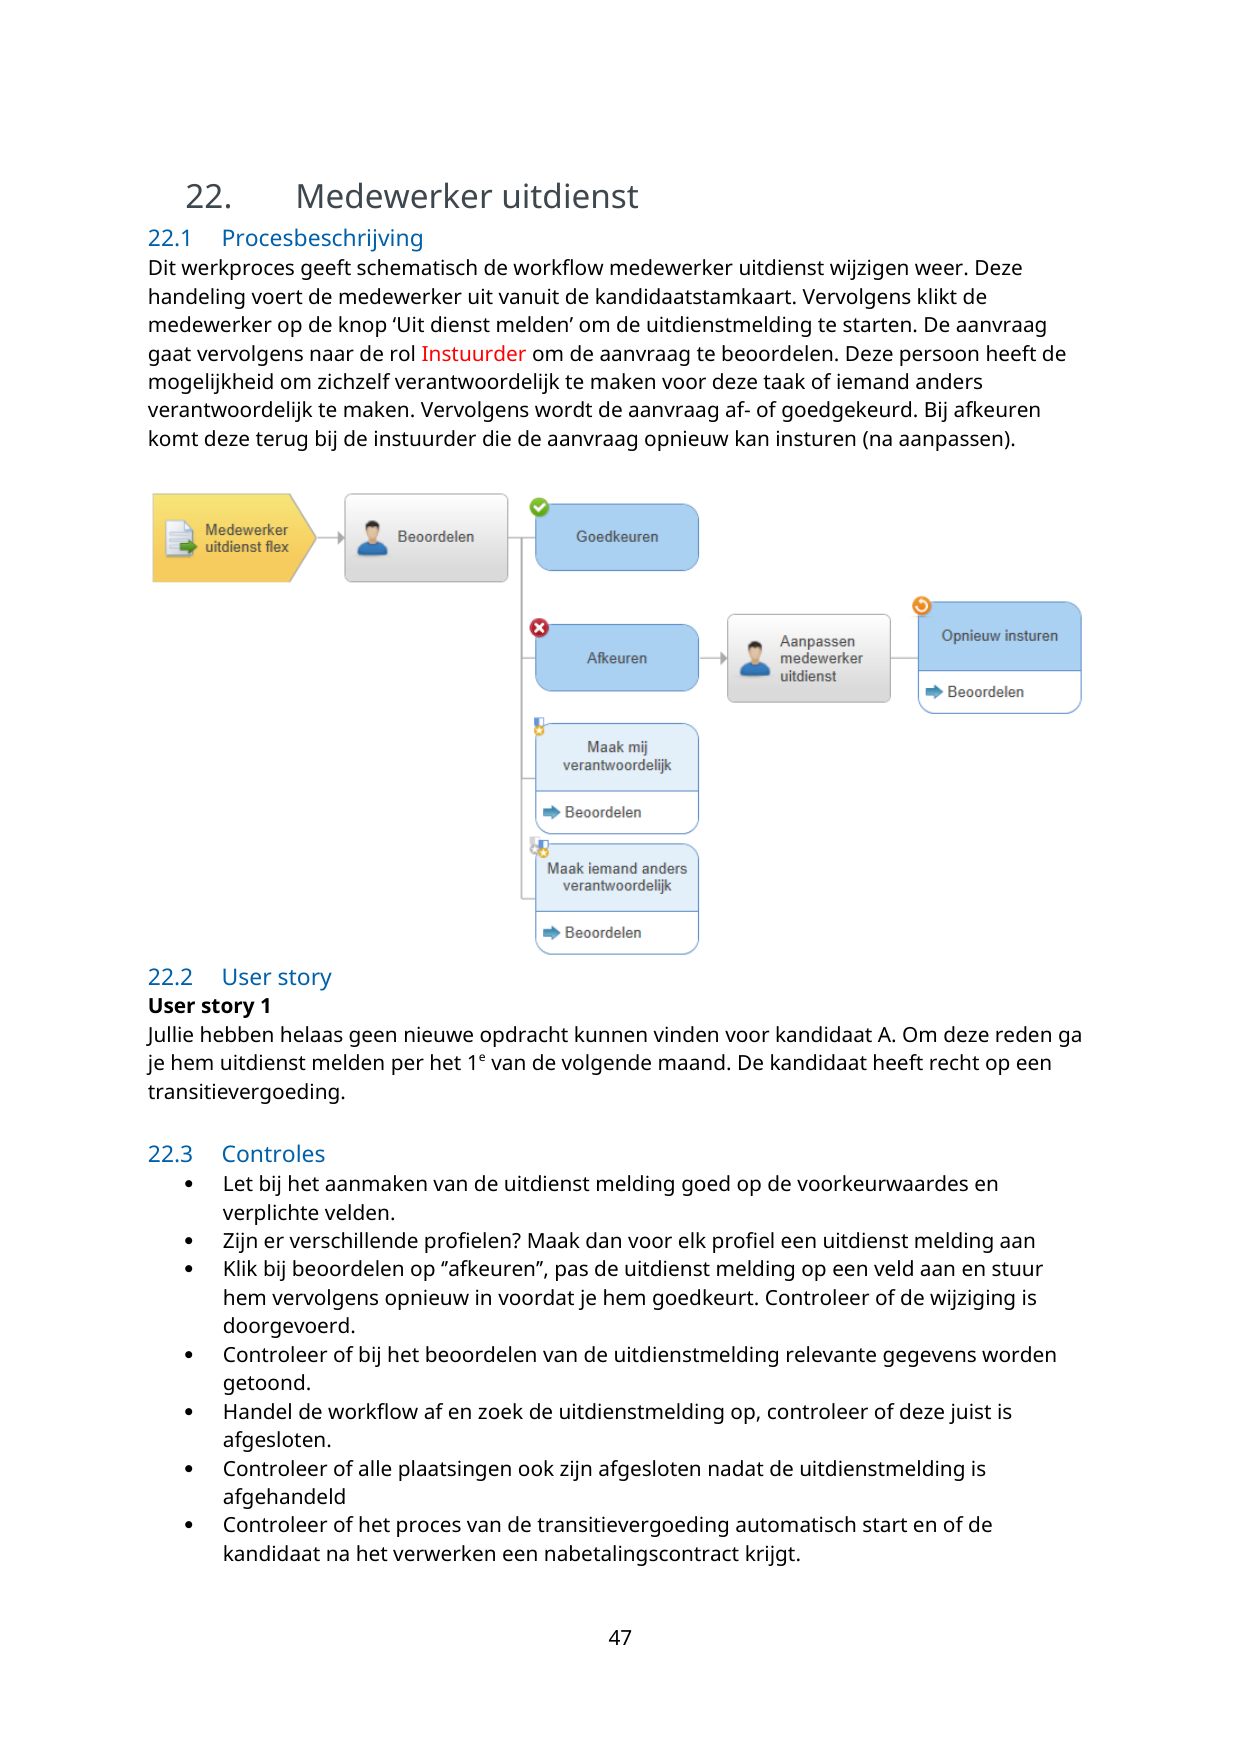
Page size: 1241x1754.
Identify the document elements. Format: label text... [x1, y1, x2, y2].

text Jullie hebben helaas geen nieuwe opdracht kunnen vinden voor kandidaat A. Om deze reden ga je hem uitdienst melden per het 1e van de volgende maand. De kandidaat heeft recht op een transitievergoeding. [148, 1020, 1093, 1105]
subtitle Controles [148, 1138, 1093, 1169]
list Klik bij beoordelen op ‘’afkeuren’’, pas de uitdienst melding op een veld aan en stuur hem vervolgens opnieuw in voordat je hem goedkeurt. Controleer of de wijziging is doorgevoerd. [185, 1254, 1093, 1340]
text User story 1 [148, 992, 1093, 1020]
list Controleer of bij het beoordelen van de uitdienstmelding relevante gegevens worden getoond. [185, 1340, 1093, 1397]
text Dit werkproces geeft schematisch de workflow medewerker uitdienst wijzigen weer. Deze handeling voert de medewerker uit vanuit de kandidaatstamkaart. Vervolgens klikt de medewerker op de knop ‘Uit dienst melden’ om de uitdienstmelding te starten. De aanvraag gaat vervolgens naar de rol Instuurder om de aanvraag te beoordelen. Deze persoon heeft de mogelijkheid om zichzelf verantwoordelijk te maken voor deze taak of iemand anders verantwoordelijk te maken. Vervolgens wordt de aanvraag af- of goedgekeurd. Bij afkeuren komt deze terug bij de instuurder die de aanvraag opnieuw kan insturen (na aanpassen). [148, 253, 1093, 452]
list Controleer of alle plaatsingen ook zijn afgesloten nadat de uitdienstmelding is afgehandeld [185, 1454, 1093, 1511]
picture [147, 481, 1093, 957]
subtitle Procesbeschrijving [148, 222, 1093, 253]
list Controleer of het proces van de transitievergoeding automatisch start en of de kandidaat na het verwerken een nabetalingscontract krijgt. [185, 1511, 1093, 1567]
subtitle User story [148, 960, 1093, 992]
list Handel de workflow af en zoek de uitdienstmelding op, controleer of deze juist is afgesloten. [185, 1397, 1093, 1454]
list Let bij het aanmaken van de uitdienst melding goed op de voorkeurwaardes en verplichte velden. [185, 1169, 1093, 1226]
subtitle Medewerker uitdienst [185, 173, 1093, 218]
list Zijn er verschillende profielen? Maak dan voor elk profiel een uitdienst melding aan [185, 1226, 1093, 1254]
